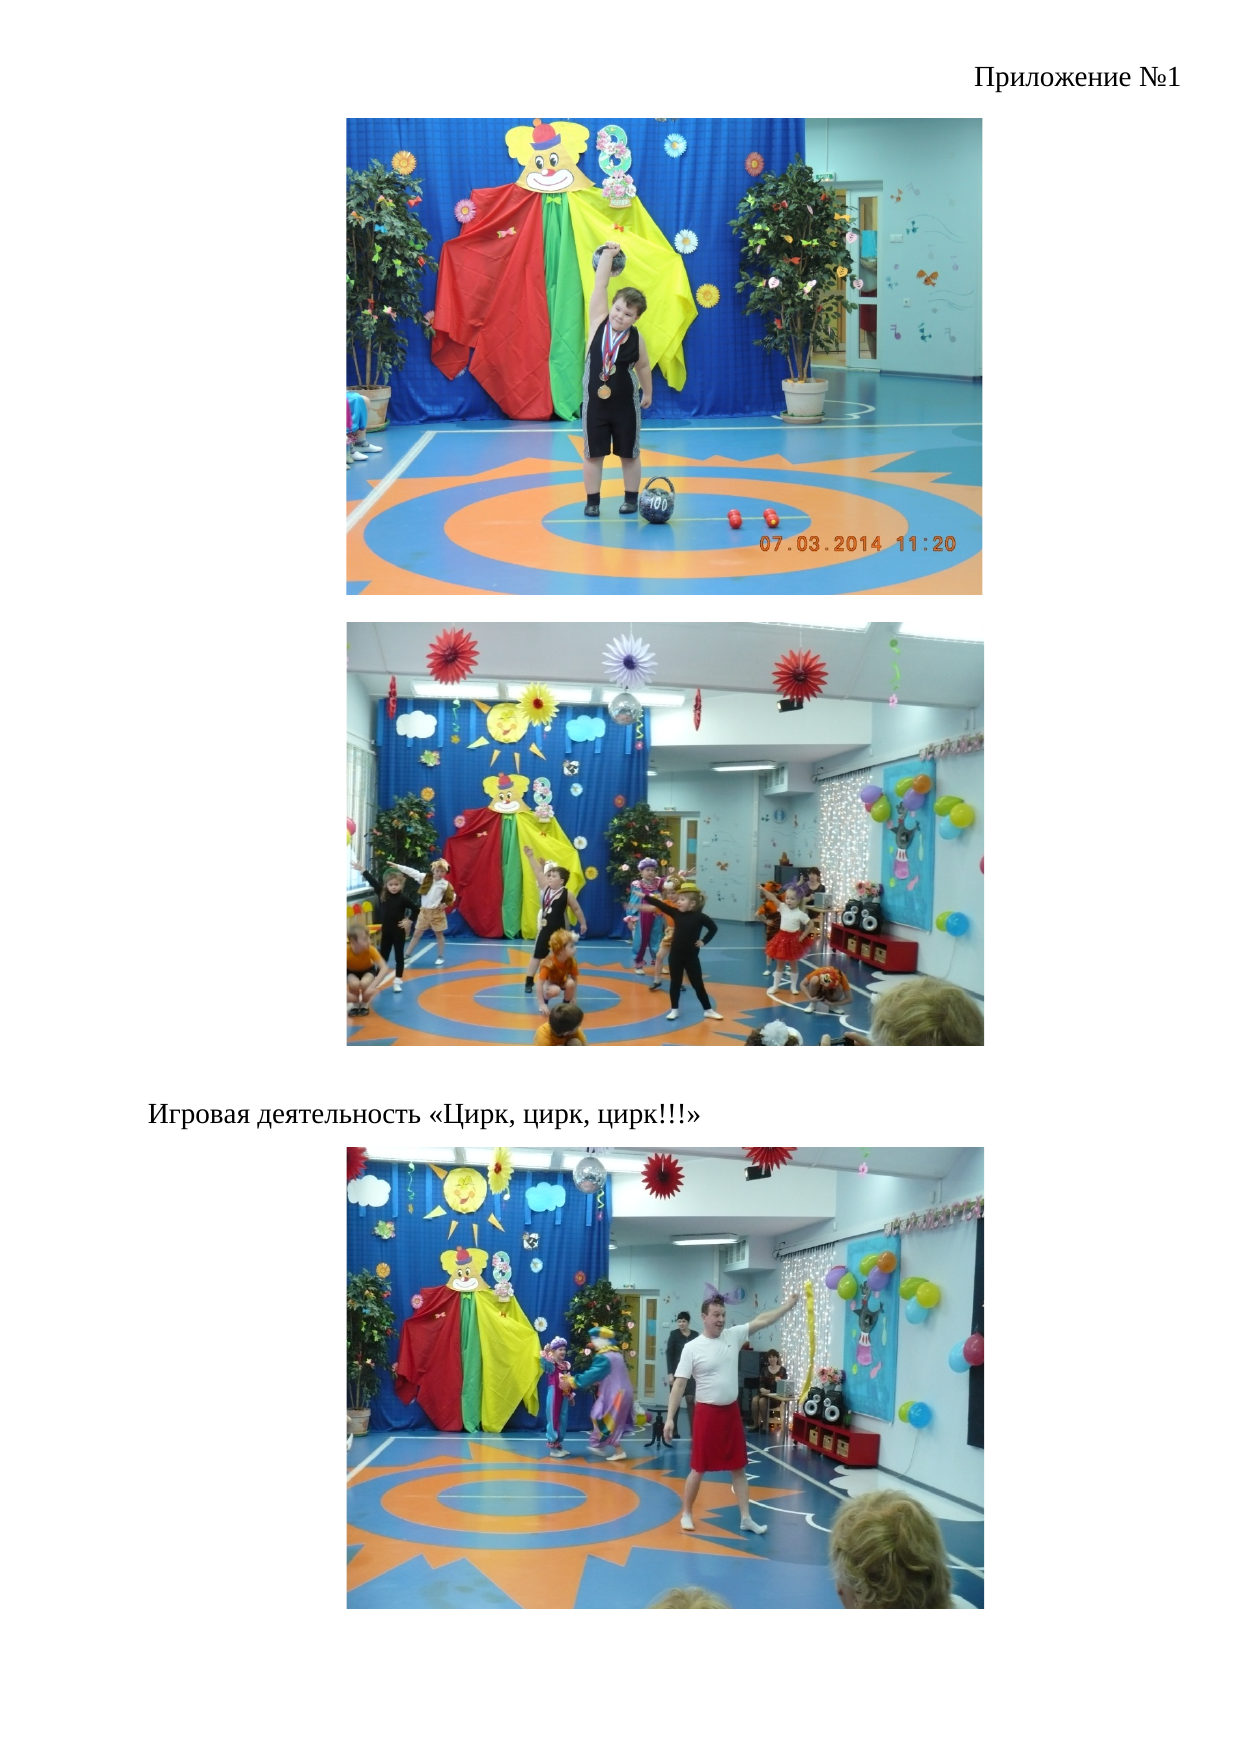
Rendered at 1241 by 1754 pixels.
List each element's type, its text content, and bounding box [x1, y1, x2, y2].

picture [346, 118, 983, 595]
text Игровая деятельность «Цирк, цирк, цирк!!!» [148, 1096, 1181, 1129]
picture [346, 1147, 984, 1608]
text Приложение №1 [148, 59, 1181, 93]
picture [346, 622, 984, 1044]
